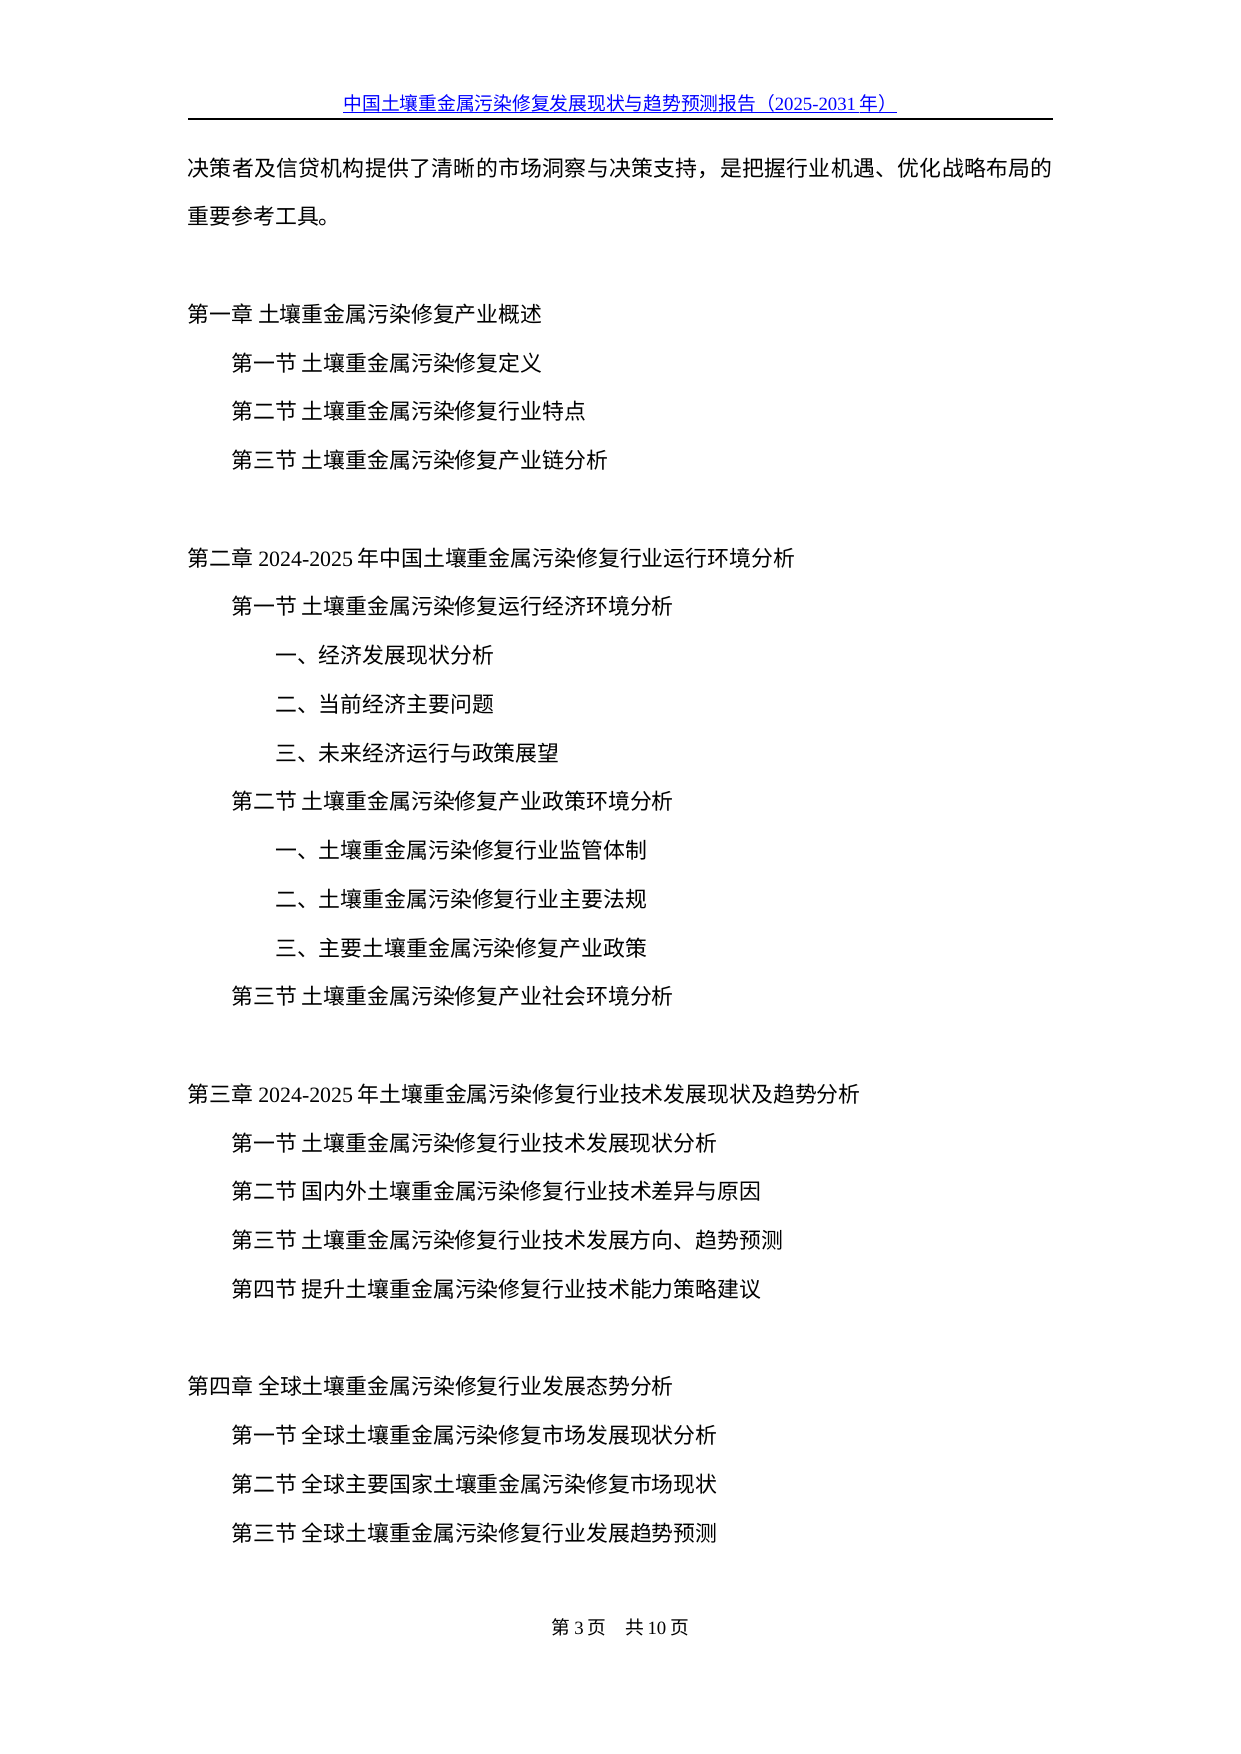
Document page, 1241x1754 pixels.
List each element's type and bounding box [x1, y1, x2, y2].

text [187, 150, 1053, 1548]
